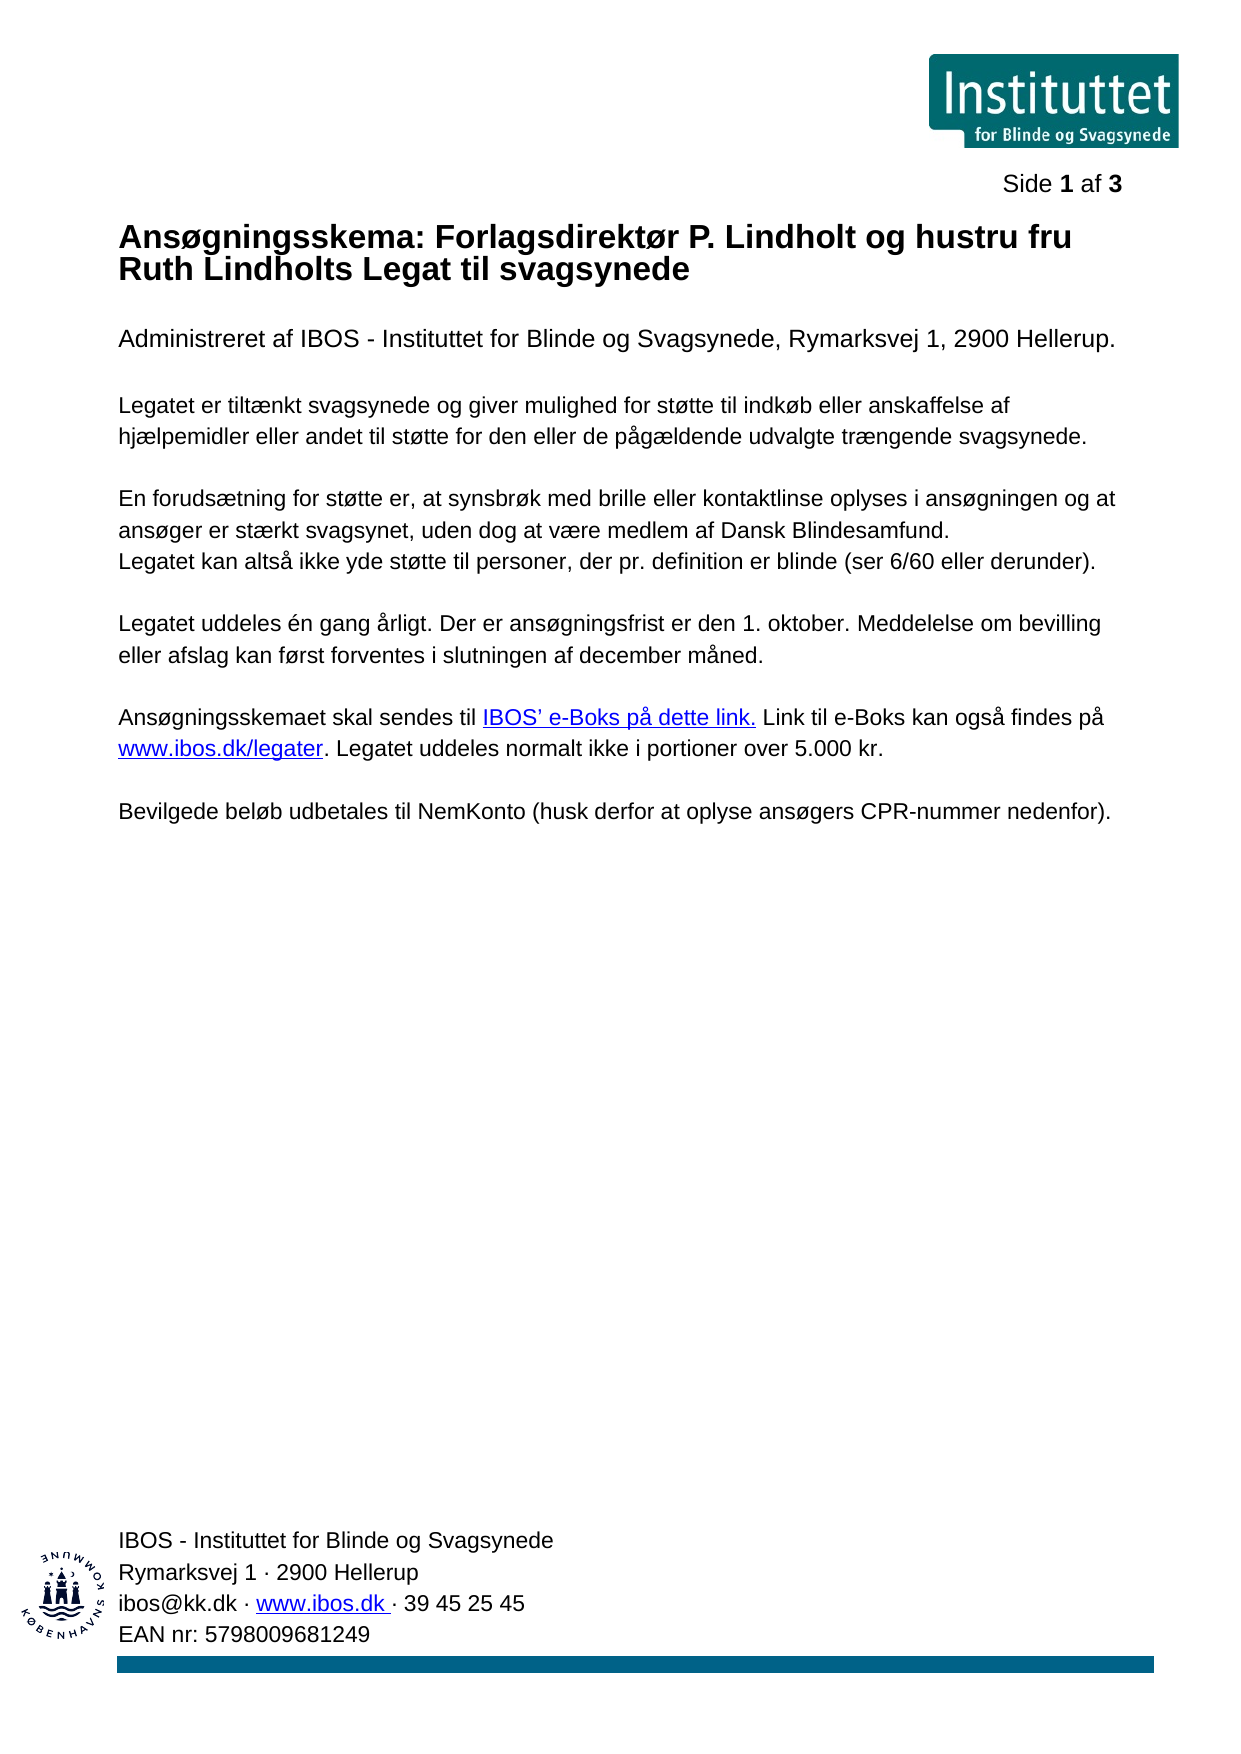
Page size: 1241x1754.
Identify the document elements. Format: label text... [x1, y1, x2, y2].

picture [929, 54, 1179, 148]
picture [21, 1552, 104, 1639]
text Ansøgningsskemaet skal sendes til IBOS’ e-Boks på dette link. Link til e-Boks kan også findes på www.ibos.dk/legater. Legatet uddeles normalt ikke i portioner over 5.000 kr. [118, 669, 1122, 763]
text En forudsætning for støtte er, at synsbrøk med brille eller kontaktlinse oplyses i ansøgningen og at ansøger er stærkt svagsynet, uden dog at være medlem af Dansk Blindesamfund. Legatet kan altså ikke yde støtte til personer, der pr. definition er blinde (ser 6/60 eller derunder). [118, 482, 1122, 576]
text Legatet er tiltænkt svagsynede og giver mulighed for støtte til indkøb eller anskaffelse af hjælpemidler eller andet til støtte for den eller de pågældende udvalgte trængende svagsynede. [118, 388, 1122, 451]
text Bevilgede beløb udbetales til NemKonto (husk derfor at oplyse ansøgers CPR-nummer nedenfor). [118, 794, 1122, 826]
subtitle Ansøgningsskema: Forlagsdirektør P. Lindholt og hustru fru Ruth Lindholts Legat til svagsynede [118, 224, 1122, 286]
text Legatet uddeles én gang årligt. Der er ansøgningsfrist er den 1. oktober. Meddelelse om bevilling eller afslag kan først forventes i slutningen af december måned. [118, 607, 1122, 669]
text Administreret af IBOS - Instituttet for Blinde og Svagsynede, Rymarksvej 1, 2900 Hellerup. [118, 324, 1122, 352]
